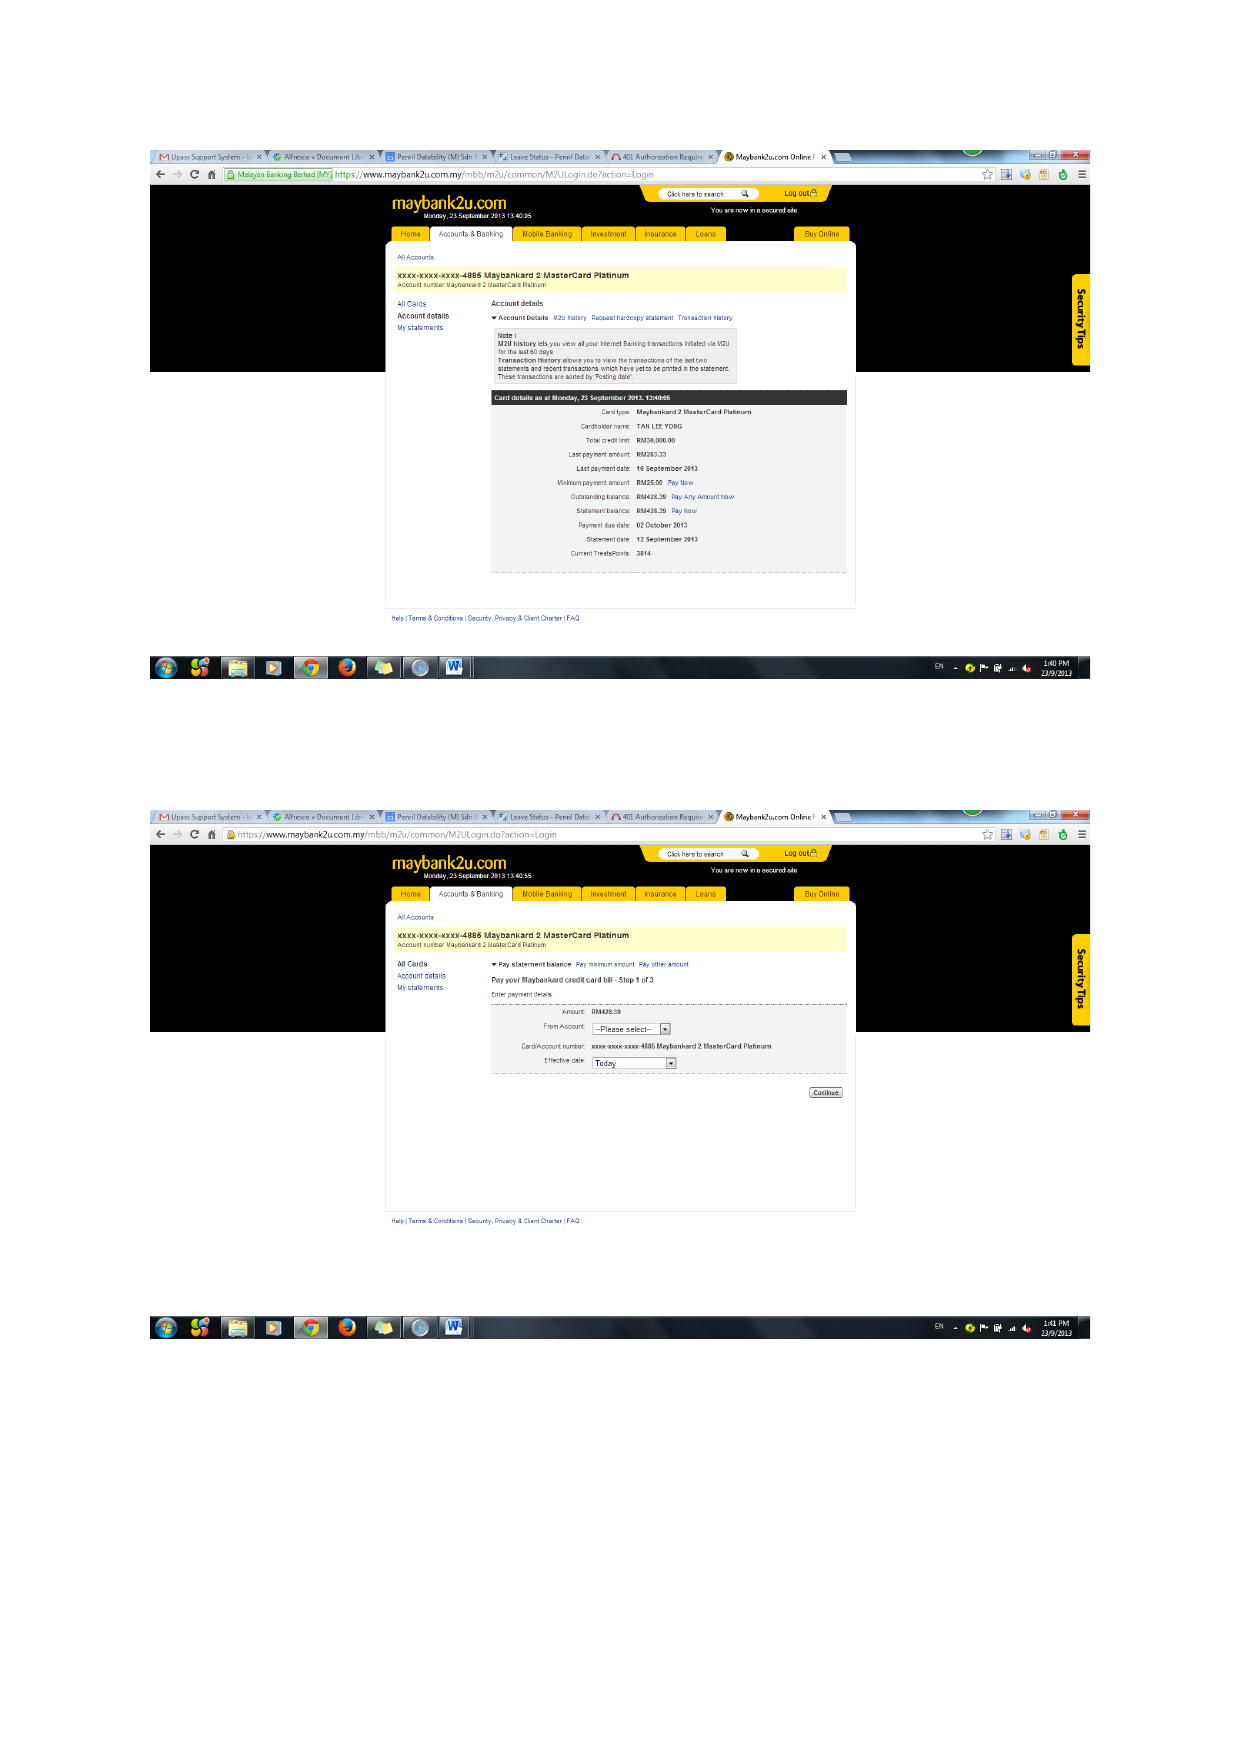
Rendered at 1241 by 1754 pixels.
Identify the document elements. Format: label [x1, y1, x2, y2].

picture [150, 150, 1091, 679]
picture [150, 810, 1091, 1339]
